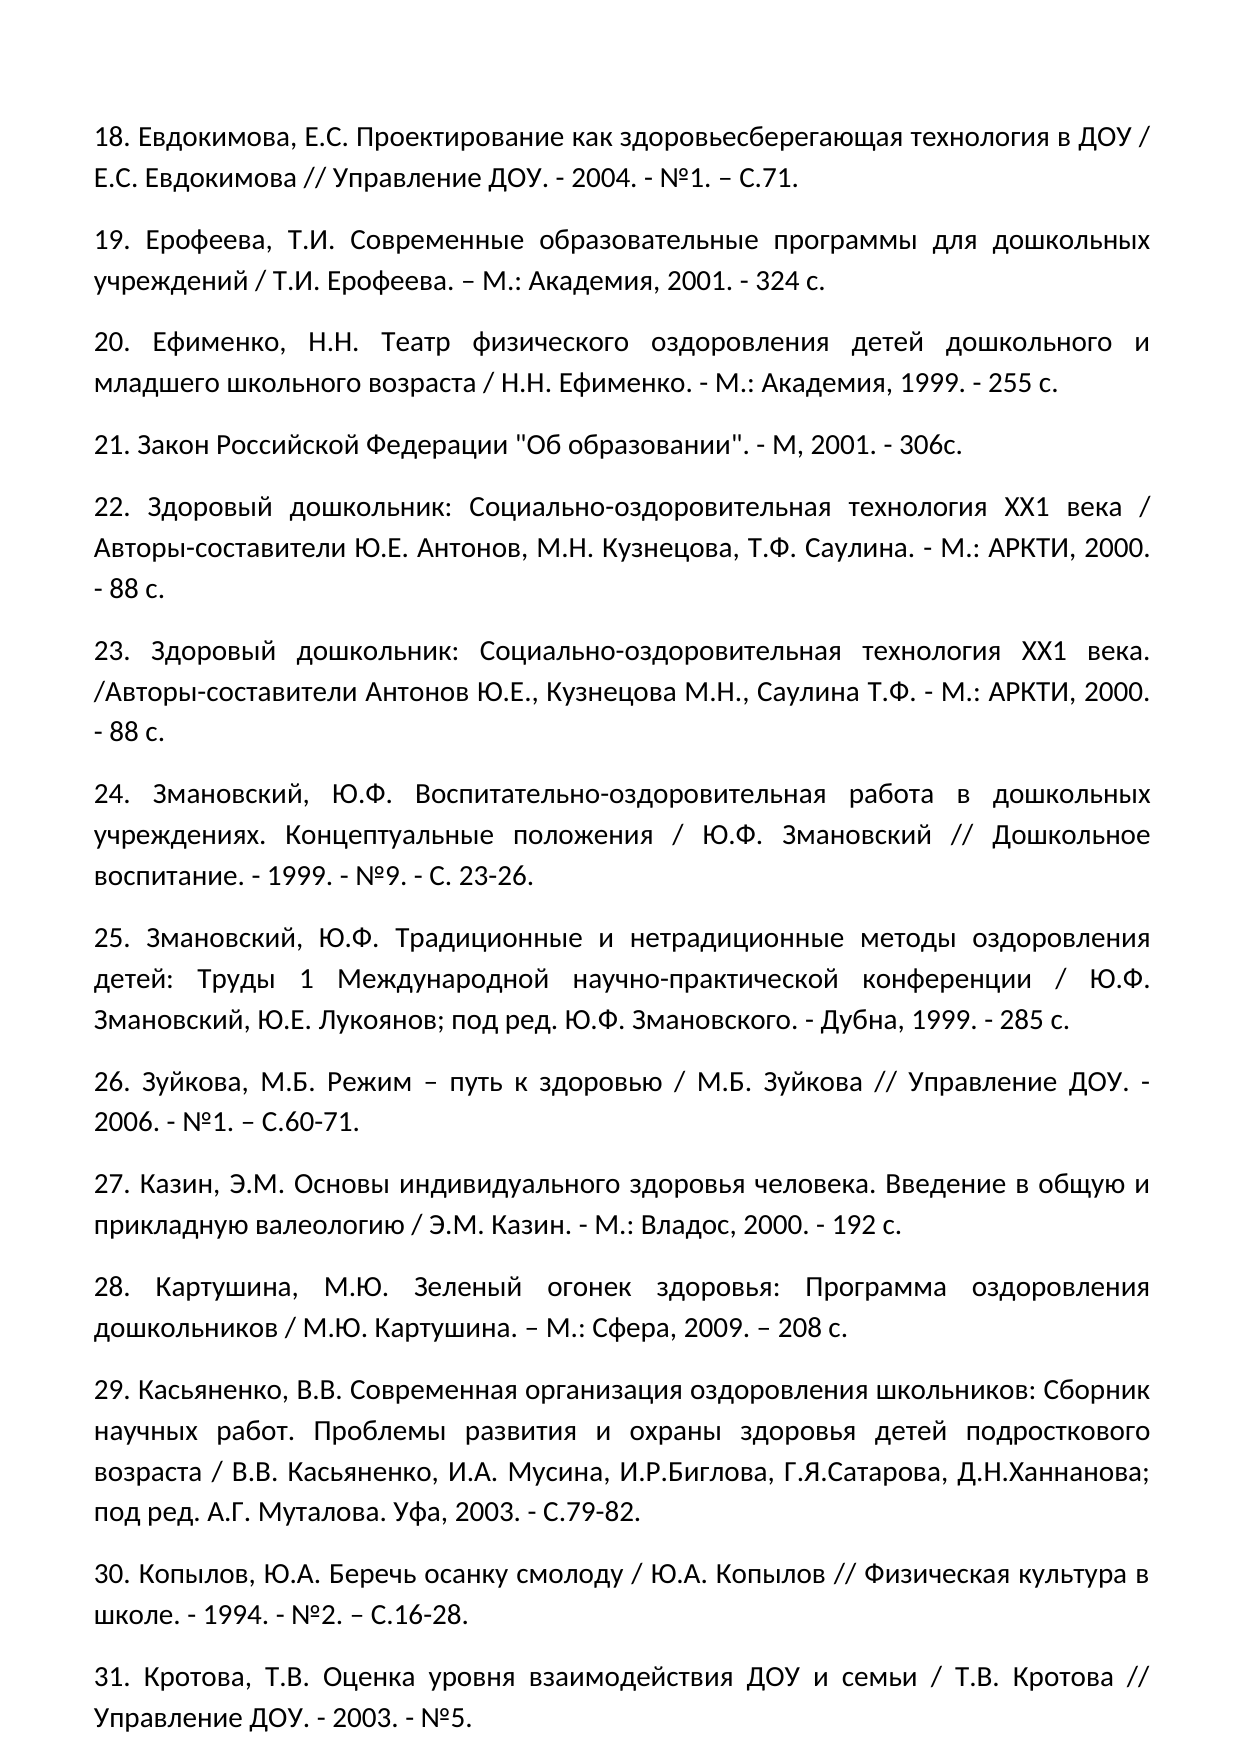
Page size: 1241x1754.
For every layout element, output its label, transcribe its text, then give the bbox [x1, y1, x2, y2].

text 23. Здоровый дошкольник: Социально-оздоровительная технология ХХ1 века. /Авторы-составители Антонов Ю.Е., Кузнецова М.Н., Саулина Т.Ф. - М.: АРКТИ, 2000. - 88 с. [94, 632, 1152, 749]
text 20. Ефименко, Н.Н. Театр физического оздоровления детей дошкольного и младшего школьного возраста / Н.Н. Ефименко. - М.: Академия, 1999. - 255 с. [94, 323, 1152, 400]
text 21. Закон Российской Федерации "Об образовании". - М, 2001. - 306с. [94, 426, 1152, 462]
text 19. Ерофеева, Т.И. Современные образовательные программы для дошкольных учреждений / Т.И. Ерофеева. – М.: Академия, 2001. - 324 с. [94, 221, 1152, 297]
text 26. Зуйкова, М.Б. Режим – путь к здоровью / М.Б. Зуйкова // Управление ДОУ. - 2006. - №1. – С.60-71. [94, 1063, 1152, 1139]
text 28. Картушина, М.Ю. Зеленый огонек здоровья: Программа оздоровления дошкольников / М.Ю. Картушина. – М.: Сфера, 2009. – 208 с. [94, 1268, 1152, 1344]
text 31. Кротова, Т.В. Оценка уровня взаимодействия ДОУ и семьи / Т.В. Кротова // Управление ДОУ. - 2003. - №5. [94, 1658, 1152, 1734]
text 18. Евдокимова, Е.С. Проектирование как здоровьесберегающая технология в ДОУ / Е.С. Евдокимова // Управление ДОУ. - 2004. - №1. – С.71. [94, 118, 1152, 195]
text 29. Касьяненко, В.В. Современная организация оздоровления школьников: Сборник научных работ. Проблемы развития и охраны здоровья детей подросткового возраста / В.В. Касьяненко, И.А. Мусина, И.Р.Биглова, Г.Я.Сатарова, Д.Н.Ханнанова; под ред. А.Г. Муталова. Уфа, 2003. - С.79-82. [94, 1371, 1152, 1529]
text 25. Змановский, Ю.Ф. Традиционные и нетрадиционные методы оздоровления детей: Труды 1 Международной научно-практической конференции / Ю.Ф. Змановский, Ю.Е. Лукоянов; под ред. Ю.Ф. Змановского. - Дубна, 1999. - 285 с. [94, 919, 1152, 1036]
text 27. Казин, Э.М. Основы индивидуального здоровья человека. Введение в общую и прикладную валеологию / Э.М. Казин. - М.: Владос, 2000. - 192 с. [94, 1165, 1152, 1242]
text 24. Змановский, Ю.Ф. Воспитательно-оздоровительная работа в дошкольных учреждениях. Концептуальные положения / Ю.Ф. Змановский // Дошкольное воспитание. - 1999. - №9. - С. 23-26. [94, 775, 1152, 893]
text 30. Копылов, Ю.А. Беречь осанку смолоду / Ю.А. Копылов // Физическая культура в школе. - 1994. - №2. – С.16-28. [94, 1555, 1152, 1632]
text 22. Здоровый дошкольник: Социально-оздоровительная технология ХХ1 века / Авторы-составители Ю.Е. Антонов, М.Н. Кузнецова, Т.Ф. Саулина. - М.: АРКТИ, 2000. - 88 с. [94, 488, 1152, 606]
